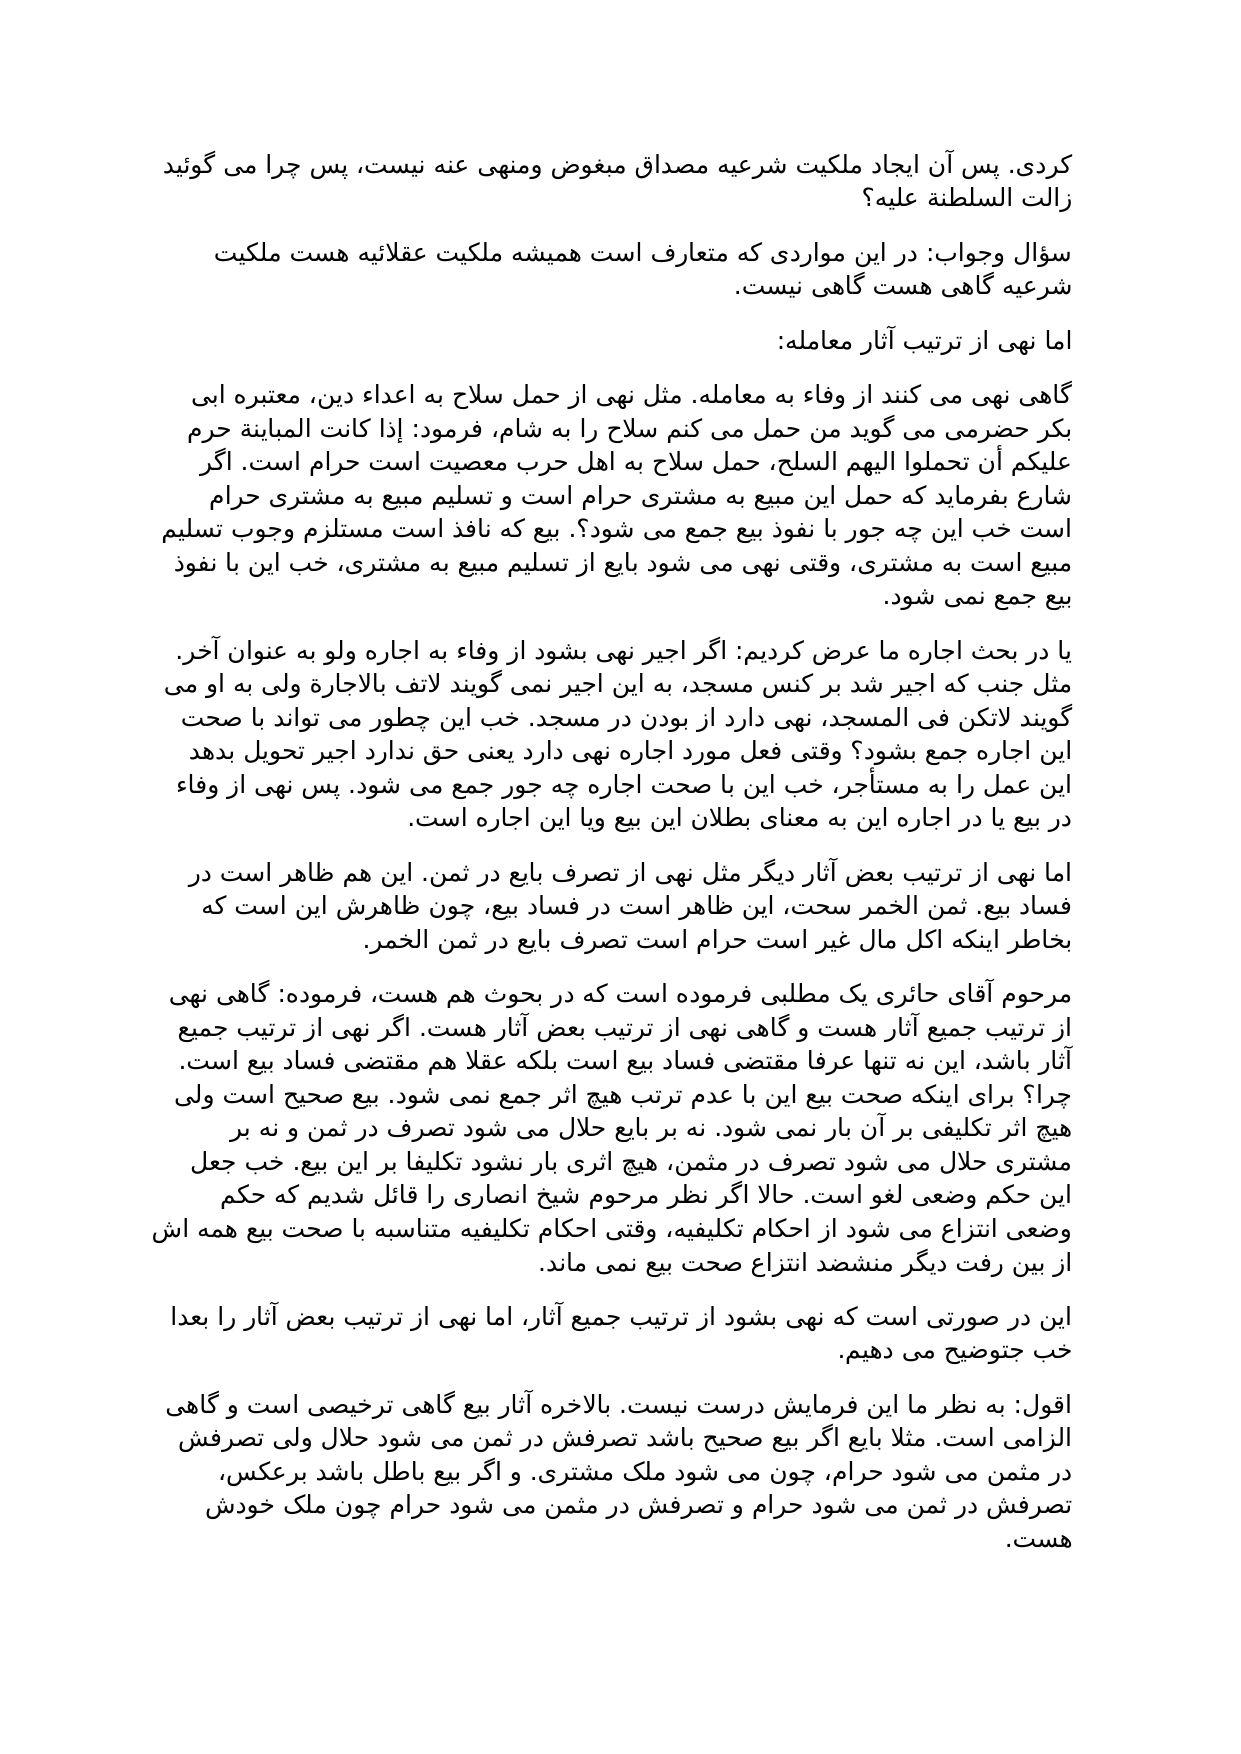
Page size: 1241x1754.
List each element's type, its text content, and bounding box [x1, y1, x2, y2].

text گاهی نهی می کنند از وفاء به معامله. مثل نهی از حمل سلاح به اعداء دین، معتبره ابی بکر حضرمی می گوید من حمل می کنم سلاح را به شام، فرمود: إذا کانت المباینة حرم علیکم أن تحملوا الیهم السلح، حمل سلاح به اهل حرب معصیت است حرام است. اگر شارع بفرماید که حمل این مبیع به مشتری حرام است و تسلیم مبیع به مشتری حرام است خب این چه جور با نفوذ بیع جمع می شود؟. بیع که نافذ است مستلزم وجوب تسلیم مبیع است به مشتری، وقتی نهی می شود بایع از تسلیم مبیع به مشتری، خب این با نفوذ بیع جمع نمی شود. [150, 380, 1072, 611]
text اقول: به نظر ما این فرمایش درست نیست. بالاخره آثار بیع گاهی ترخیصی است و گاهی الزامی است. مثلا بایع اگر بیع صحیح باشد تصرفش در ثمن می شود حلال ولی تصرفش در مثمن می شود حرام، چون می شود ملک مشتری. و اگر بیع باطل باشد برعکس، تصرفش در ثمن می شود حرام و تصرفش در مثمن می شود حرام چون ملک خودش هست. [150, 1390, 1072, 1553]
text این در صورتی است که نهی بشود از ترتیب جمیع آثار، اما نهی از ترتیب بعض آثار را بعدا خب جتوضیح می دهیم. [150, 1302, 1072, 1365]
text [150, 150, 1072, 213]
text مرحوم آقای حائری یک مطلبی فرموده است که در بحوث هم هست، فرموده: گاهی نهی از ترتیب جمیع آثار هست و گاهی نهی از ترتیب بعض آثار هست. اگر نهی از ترتیب جمیع آثار باشد، این نه تنها عرفا مقتضی فساد بیع است بلکه عقلا هم مقتضی فساد بیع است. چرا؟ برای اینکه صحت بیع این با عدم ترتب هیچ اثر جمع نمی شود. بیع صحیح است ولی هیچ اثر تکلیفی بر آن بار نمی شود. نه بر بایع حلال می شود تصرف در ثمن و نه بر مشتری حلال می شود تصرف در مثمن، هیچ اثری بار نشود تکلیفا بر این بیع. خب جعل این حکم وضعی لغو است. حالا اگر نظر مرحوم شیخ انصاری را قائل شدیم که حکم وضعی انتزاع می شود از احکام تکلیفیه، وقتی احکام تکلیفیه متناسبه با صحت بیع همه اش از بین رفت دیگر منشضد انتزاع صحت بیع نمی ماند. [150, 979, 1072, 1277]
text سؤال وجواب: در این مواردی که متعارف است همیشه ملکیت عقلائیه هست ملکیت شرعیه گاهی هست گاهی نیست. [150, 238, 1072, 301]
text اما نهی از ترتیب بعض آثار دیگر مثل نهی از تصرف بایع در ثمن. این هم ظاهر است در فساد بیع. ثمن الخمر سحت، این ظاهر است در فساد بیع، چون ظاهرش این است که بخاطر اینکه اکل مال غیر است حرام است تصرف بایع در ثمن الخمر. [150, 858, 1072, 954]
text یا در بحث اجاره ما عرض کردیم: اگر اجیر نهی بشود از وفاء به اجاره ولو به عنوان آخر. مثل جنب که اجیر شد بر کنس مسجد، به این اجیر نمی گویند لاتف بالاجارة ولی به او می گویند لاتکن فی المسجد، نهی دارد از بودن در مسجد. خب این چطور می تواند با صحت این اجاره جمع بشود؟ وقتی فعل مورد اجاره نهی دارد یعنی حق ندارد اجیر تحویل بدهد این عمل را به مستأجر، خب این با صحت اجاره چه جور جمع می شود. پس نهی از وفاء در بیع یا در اجاره این به معنای بطلان این بیع ویا این اجاره است. [150, 636, 1072, 833]
text اما نهی از ترتیب آثار معامله: [150, 326, 1072, 355]
